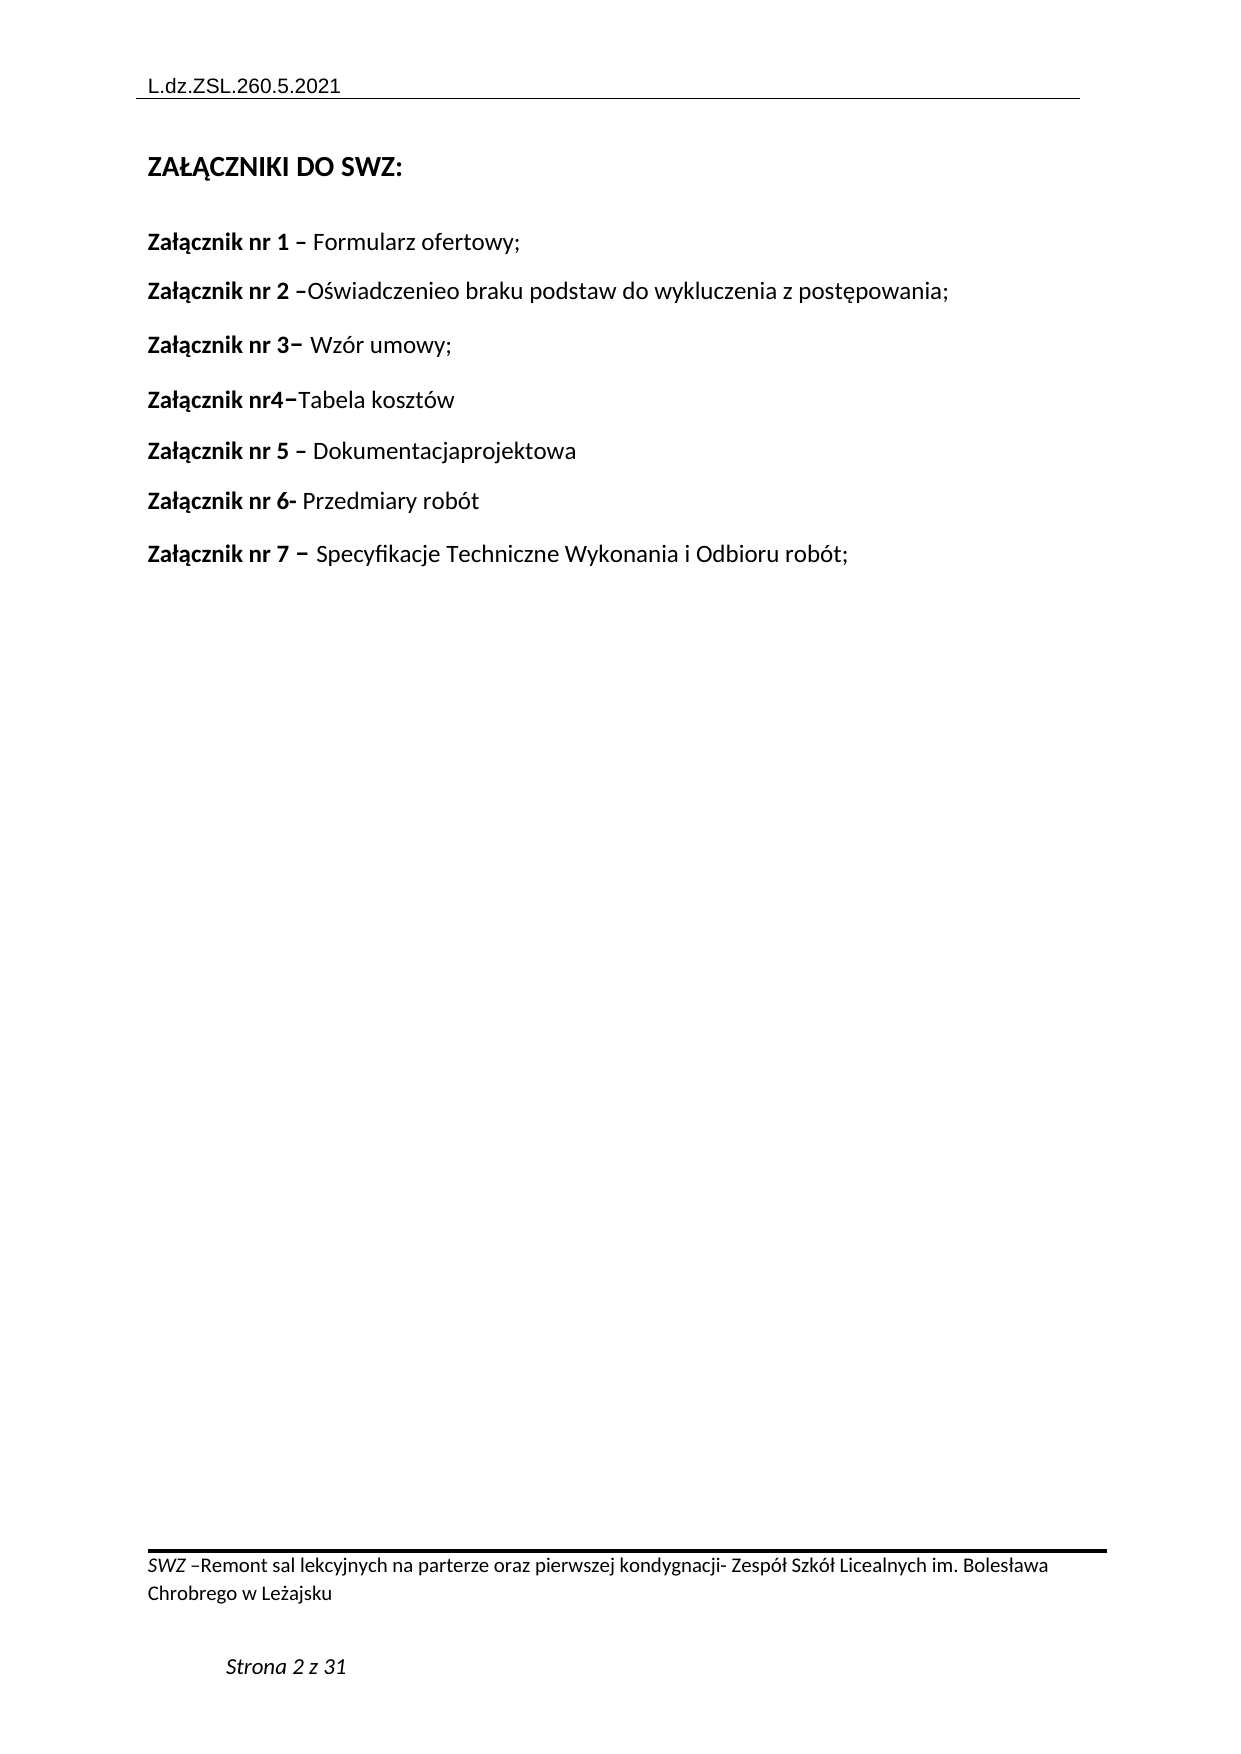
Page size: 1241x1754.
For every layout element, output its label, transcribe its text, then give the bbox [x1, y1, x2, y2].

subtitle Załączniki do SWZ: [148, 148, 1107, 183]
text Załącznik nr 1 – Formularz ofertowy; [148, 226, 1107, 256]
text Załącznik nr 2 –Oświadczenieo braku podstaw do wykluczenia z postępowania; [148, 276, 1107, 306]
text Załącznik nr 5 – Dokumentacjaprojektowa [148, 435, 1107, 466]
text Załącznik nr 6- Przedmiary robót [148, 485, 1107, 515]
text Załącznik nr 3– Wzór umowy; [148, 325, 1107, 361]
text Załącznik nr 7 – Specyfikacje Techniczne Wykonania i Odbioru robót; [148, 534, 1107, 570]
text Załącznik nr4–Tabela kosztów [148, 380, 1107, 416]
